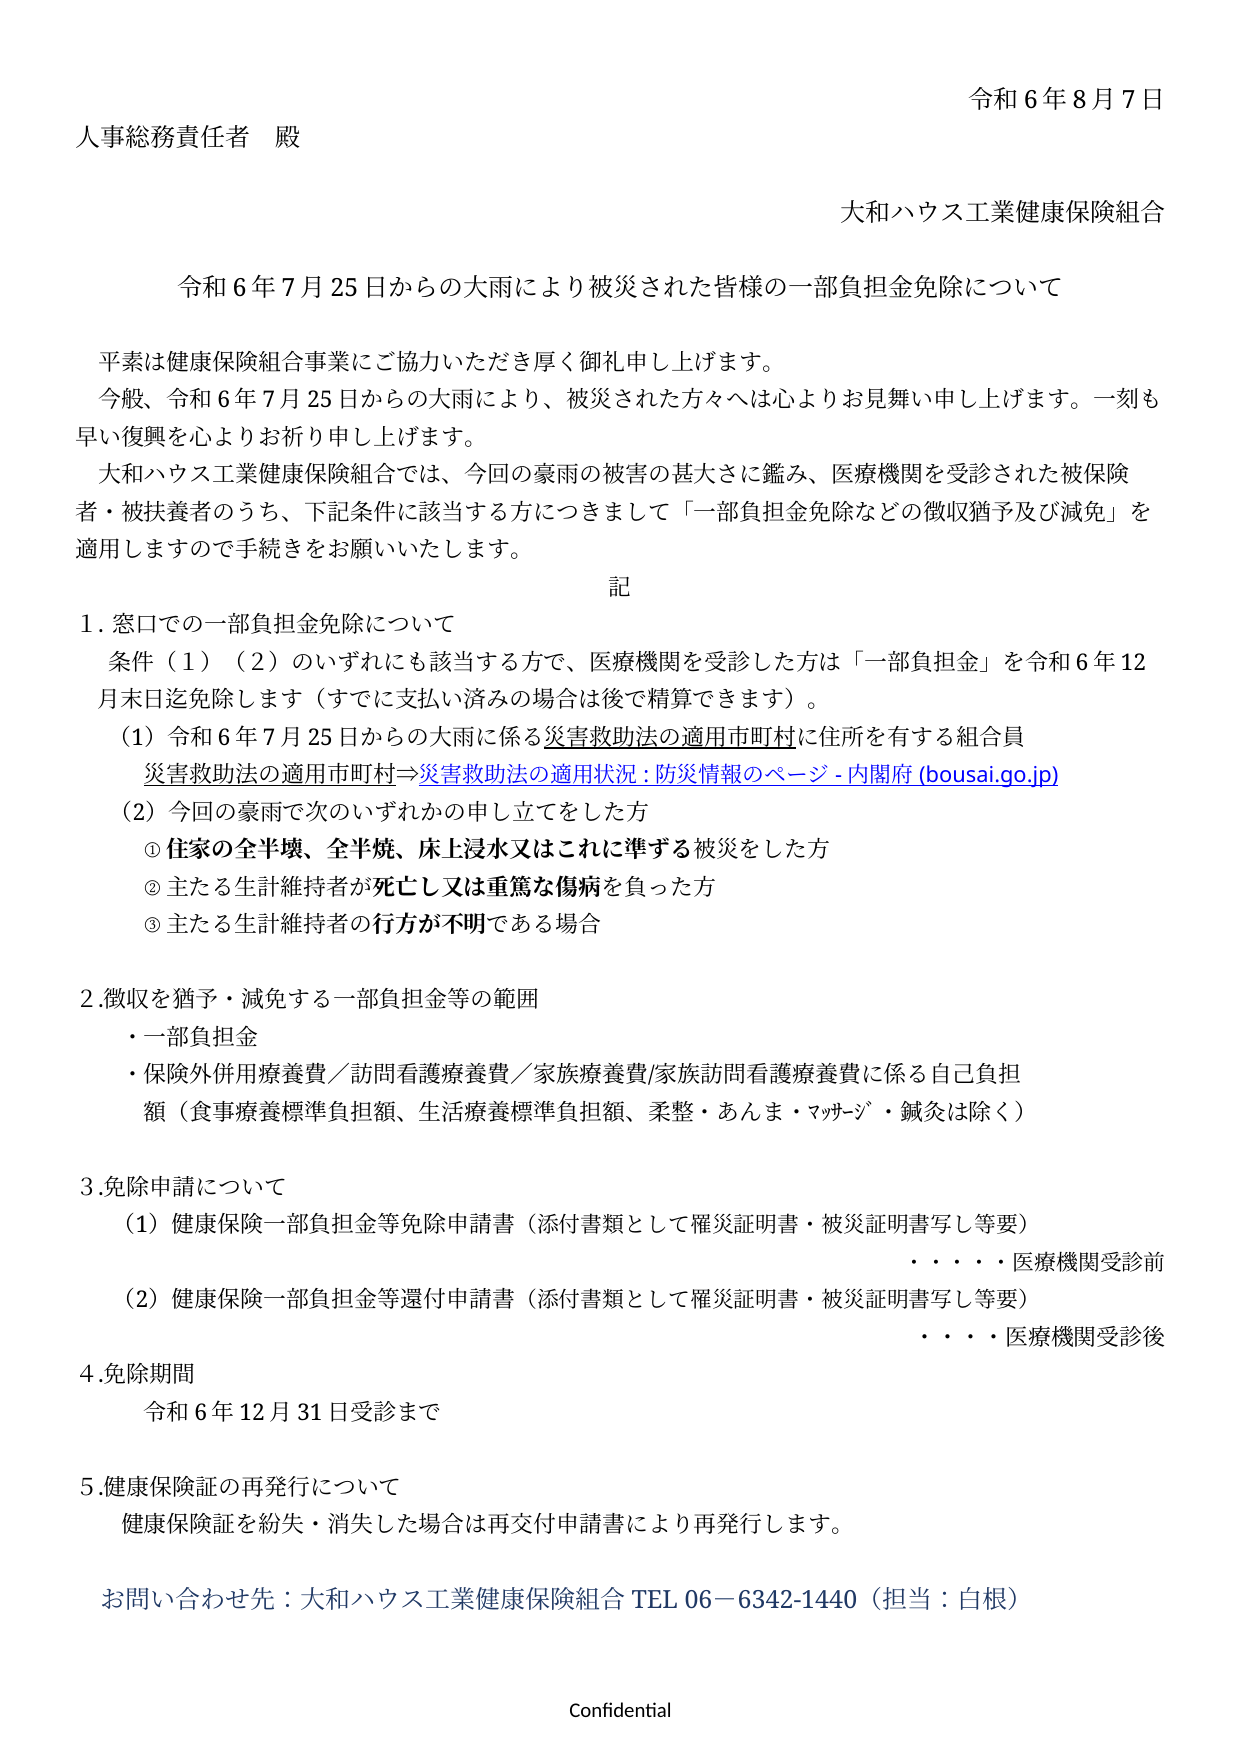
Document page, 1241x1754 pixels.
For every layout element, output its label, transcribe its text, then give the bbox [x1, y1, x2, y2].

text 令和6年8月7日 [75, 79, 1165, 117]
text ③主たる生計維持者の行方が不明である場合 [75, 904, 1165, 942]
text 令和6年7月25日からの大雨により被災された皆様の一部負担金免除について [75, 267, 1165, 304]
subtitle 記 [75, 567, 1165, 604]
text 人事総務責任者 殿 [75, 117, 1165, 154]
text ・・・・医療機関受診後 [75, 1317, 1165, 1354]
text 条件（１）（２）のいずれにも該当する方で、医療機関を受診した方は「一部負担金」を令和6年12月末日迄免除します（すでに支払い済みの場合は後で精算できます）。 [97, 642, 1165, 717]
text ２.徴収を猶予・減免する一部負担金等の範囲 [75, 979, 1165, 1017]
text ５.健康保険証の再発行について [75, 1467, 1165, 1504]
text 令和6年12月31日受診まで [75, 1392, 1165, 1429]
text 災害救助法の適用市町村⇒災害救助法の適用状況 : 防災情報のページ - 内閣府 (bousai.go.jp) [75, 754, 1165, 792]
text 大和ハウス工業健康保険組合 [75, 192, 1165, 229]
list ・・・・・医療機関受診前 [112, 1242, 1165, 1279]
text お問い合わせ先：大和ハウス工業健康保険組合 TEL 06－6342-1440（担当：白根） [75, 1579, 1165, 1617]
text ・一部負担金 [75, 1017, 1165, 1054]
text 額（食事療養標準負担額、生活療養標準負担額、柔整・あんま・ﾏｯｻｰｼﾞ・鍼灸は除く） [75, 1092, 1165, 1129]
text 健康保険証を紛失・消失した場合は再交付申請書により再発行します。 [75, 1504, 1165, 1542]
text （2）今回の豪雨で次のいずれかの申し立てをした方 [75, 792, 1165, 829]
text ３.免除申請について [75, 1167, 1165, 1204]
text 大和ハウス工業健康保険組合では、今回の豪雨の被害の甚大さに鑑み、医療機関を受診された被保険者・被扶養者のうち、下記条件に該当する方につきまして「一部負担金免除などの徴収猶予及び減免」を適用しますので手続きをお願いいたします。 [75, 454, 1165, 567]
list （2）健康保険一部負担金等還付申請書（添付書類として罹災証明書・被災証明書写し等要） [112, 1279, 1165, 1317]
text ②主たる生計維持者が死亡し又は重篤な傷病を負った方 [75, 867, 1165, 904]
text 平素は健康保険組合事業にご協力いただき厚く御礼申し上げます。 [75, 342, 1165, 379]
text ①住家の全半壊、全半焼、床上浸水又はこれに準ずる被災をした方 [75, 829, 1165, 867]
text （1）令和6年7月25日からの大雨に係る災害救助法の適用市町村に住所を有する組合員 [97, 717, 1165, 754]
list 窓口での一部負担金免除について [75, 604, 1165, 642]
text ４.免除期間 [75, 1354, 1165, 1392]
text ・保険外併用療養費／訪問看護療養費／家族療養費/家族訪問看護療養費に係る自己負担 [75, 1054, 1165, 1092]
list （1）健康保険一部負担金等免除申請書（添付書類として罹災証明書・被災証明書写し等要） [112, 1204, 1165, 1242]
text 今般、令和6年7月25日からの大雨により、被災された方々へは心よりお見舞い申し上げます。一刻も早い復興を心よりお祈り申し上げます。 [75, 379, 1165, 454]
